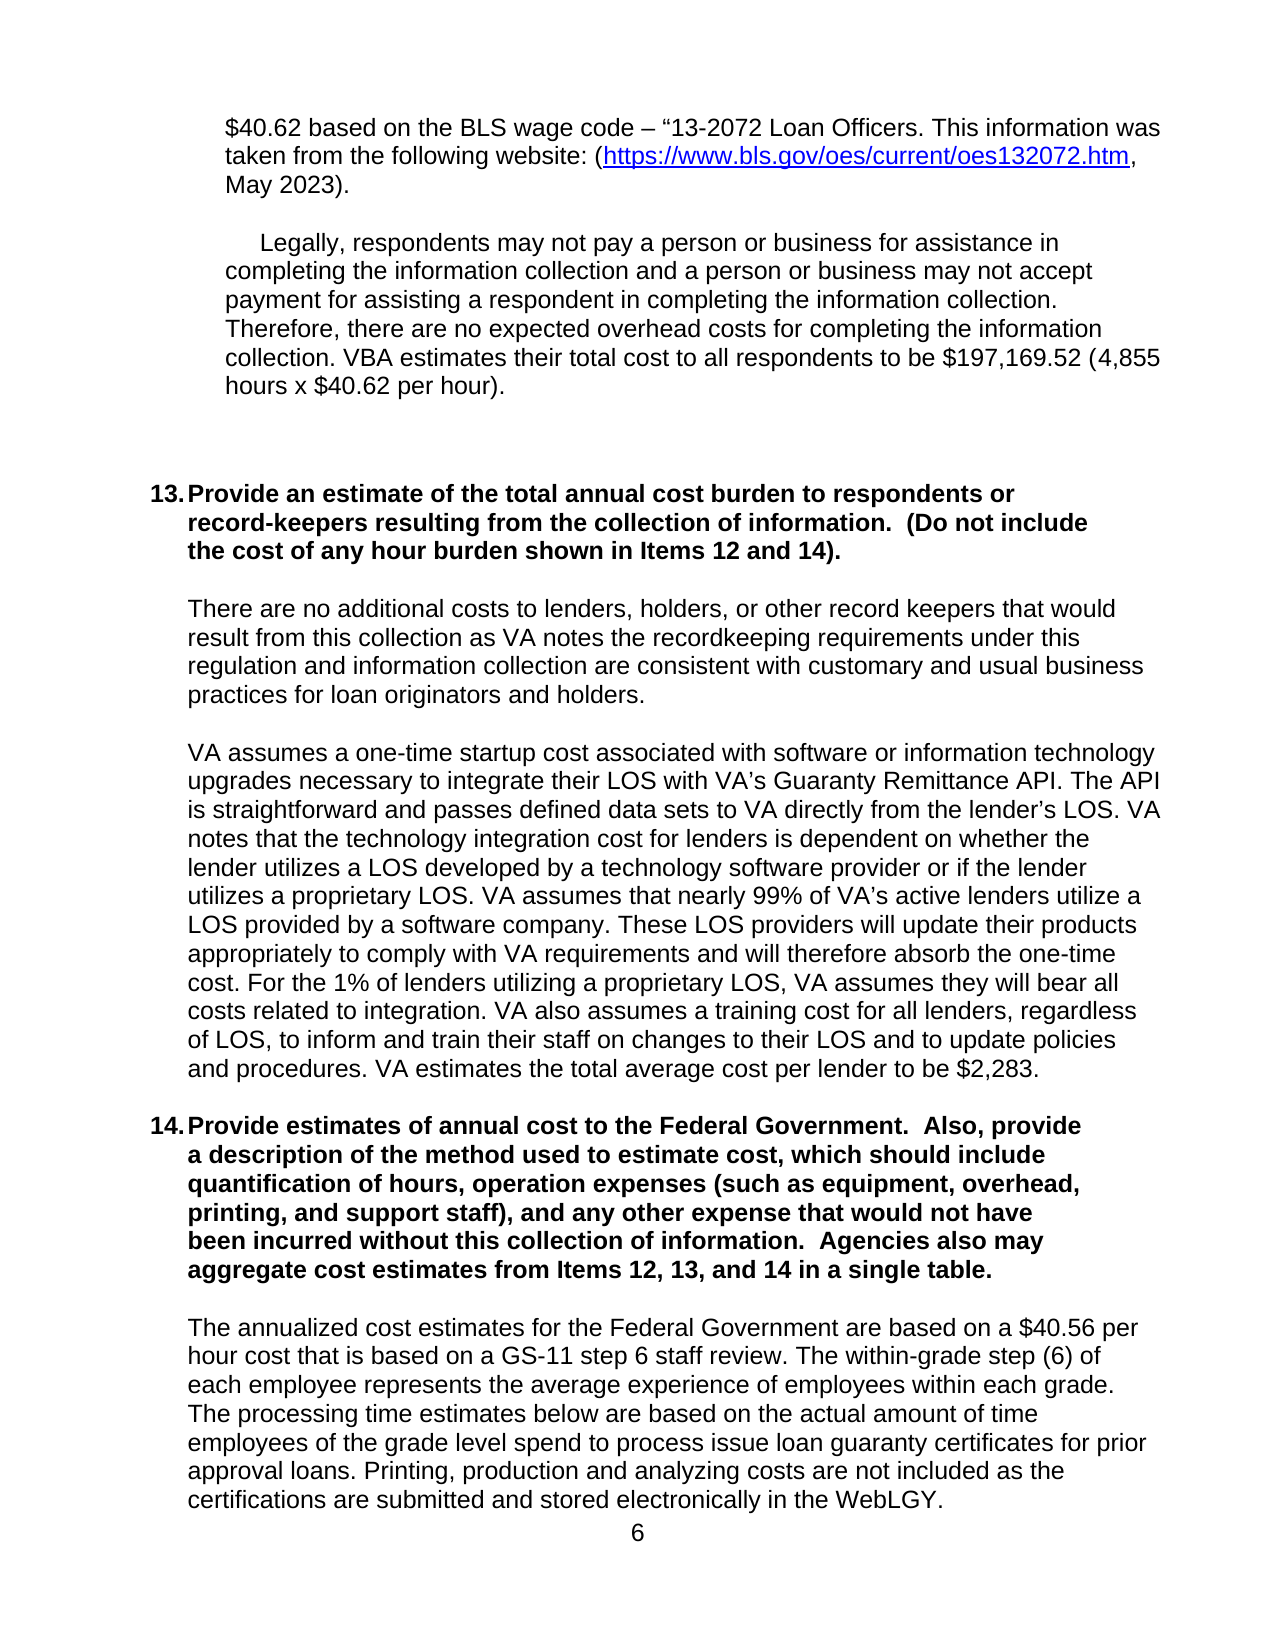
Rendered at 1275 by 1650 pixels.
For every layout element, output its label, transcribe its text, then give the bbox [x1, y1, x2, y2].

list Provide an estimate of the total annual cost burden to respondents or record-keepers resulting from the collection of information. (Do not include the cost of any hour burden shown in Items 12 and 14). [150, 479, 1091, 565]
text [225, 112, 1162, 199]
text VA assumes a one-time startup cost associated with software or information technology upgrades necessary to integrate their LOS with VA’s Guaranty Remittance API. The API is straightforward and passes defined data sets to VA directly from the lender’s LOS. VA notes that the technology integration cost for lenders is dependent on whether the lender utilizes a LOS developed by a technology software provider or if the lender utilizes a proprietary LOS. VA assumes that nearly 99% of VA’s active lenders utilize a LOS provided by a software company. These LOS providers will update their products appropriately to comply with VA requirements and will therefore absorb the one-time cost. For the 1% of lenders utilizing a proprietary LOS, VA assumes they will bear all costs related to integration. VA also assumes a training cost for all lenders, regardless of LOS, to inform and train their staff on changes to their LOS and to update policies and procedures. VA estimates the total average cost per lender to be $2,283. [187, 738, 1162, 1083]
text There are no additional costs to lenders, holders, or other record keepers that would result from this collection as VA notes the recordkeeping requirements under this regulation and information collection are consistent with customary and usual business practices for loan originators and holders. [187, 594, 1162, 709]
list Provide estimates of annual cost to the Federal Government. Also, provide a description of the method used to estimate cost, which should include quantification of hours, operation expenses (such as equipment, overhead, printing, and support staff), and any other expense that would not have been incurred without this collection of information. Agencies also may aggregate cost estimates from Items 12, 13, and 14 in a single table. [150, 1111, 1091, 1284]
text Legally, respondents may not pay a person or business for assistance in completing the information collection and a person or business may not accept payment for assisting a respondent in completing the information collection. Therefore, there are no expected overhead costs for completing the information collection. VBA estimates their total cost to all respondents to be $197,169.52 (4,855 hours x $40.62 per hour). [225, 227, 1162, 400]
text The annualized cost estimates for the Federal Government are based on a $40.56 per hour cost that is based on a GS-11 step 6 staff review. The within-grade step (6) of each employee represents the average experience of employees within each grade. The processing time estimates below are based on the actual amount of time employees of the grade level spend to process issue loan guaranty certificates for prior approval loans. Printing, production and analyzing costs are not included as the certifications are submitted and stored electronically in the WebLGY. [187, 1313, 1162, 1514]
